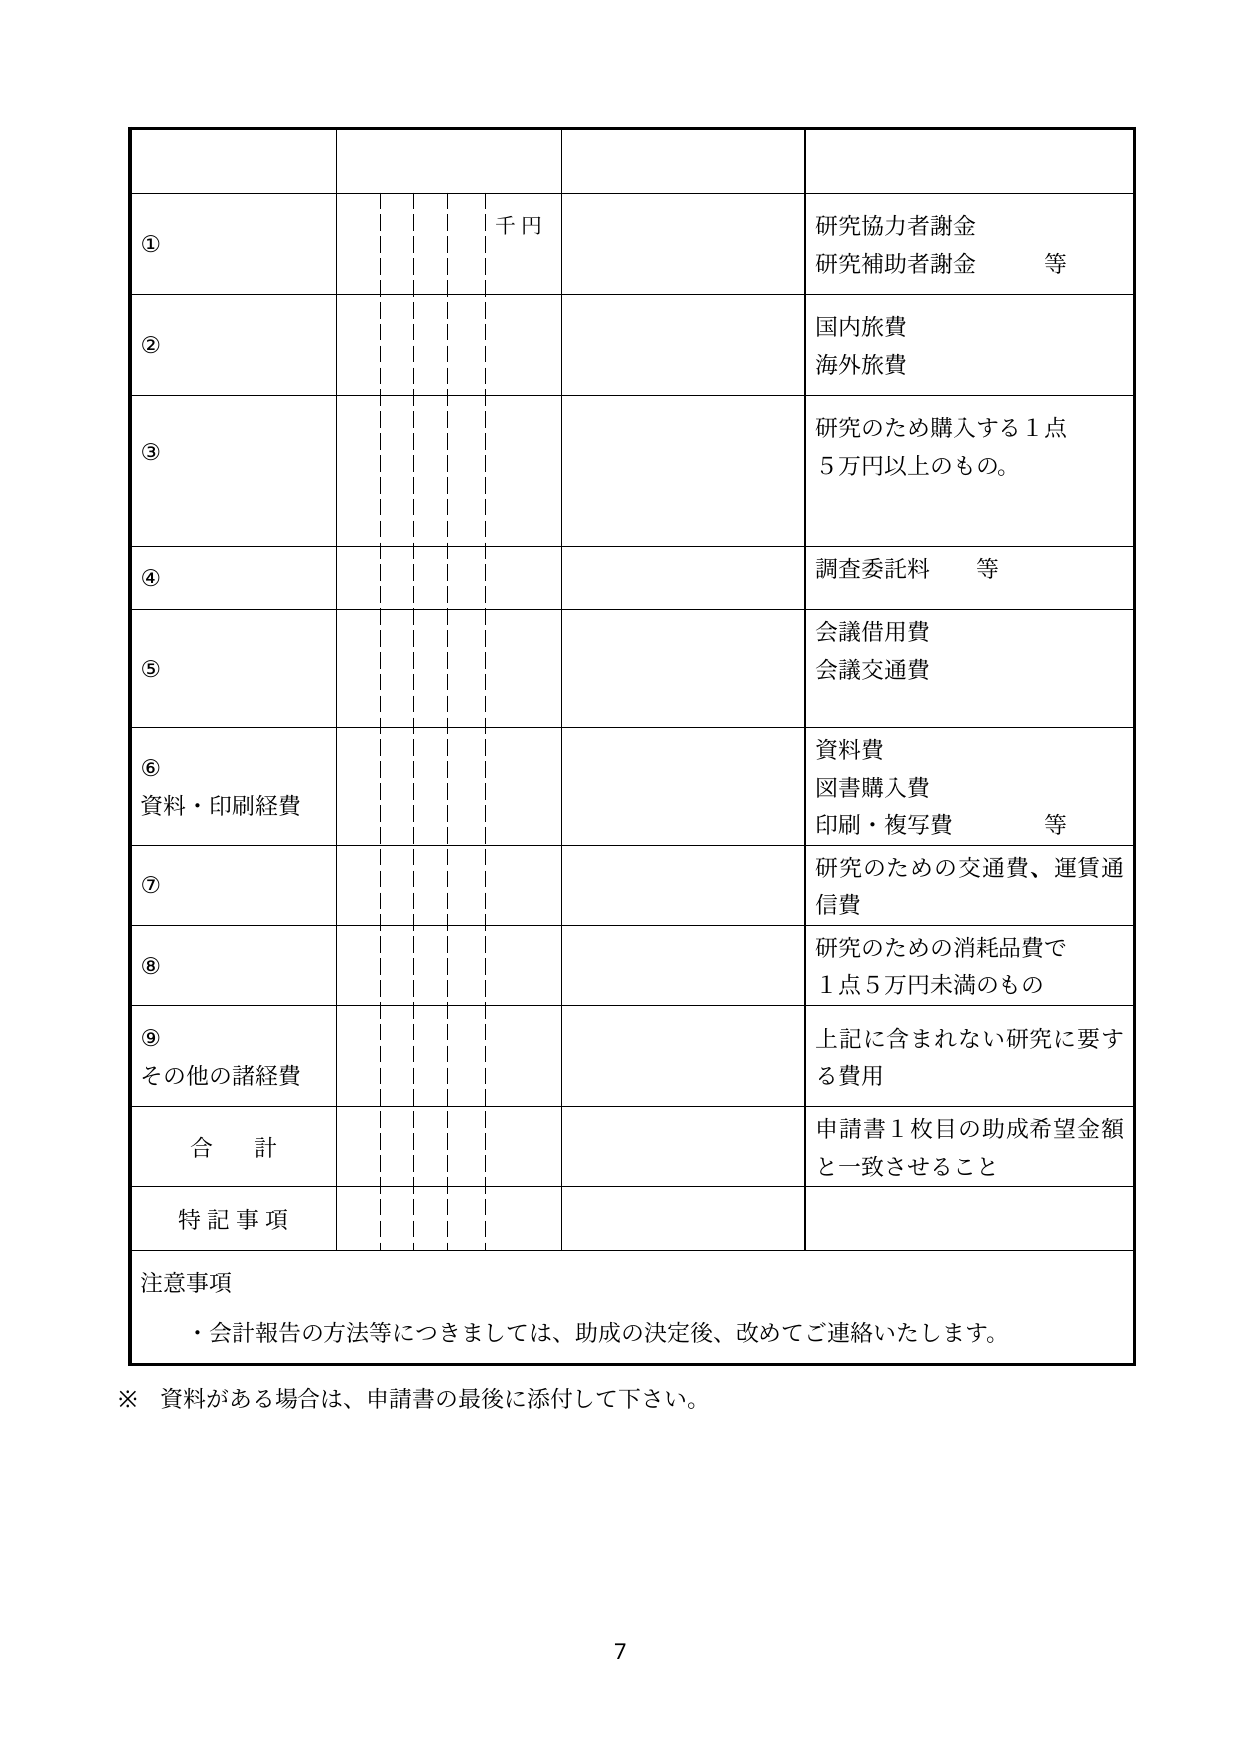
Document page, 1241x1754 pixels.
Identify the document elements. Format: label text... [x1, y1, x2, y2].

table_cell 会議借用費 会議交通費 [806, 610, 1133, 727]
table_cell [485, 1187, 561, 1250]
table_cell 研究協力者謝金 研究補助者謝金 等 [806, 194, 1133, 293]
table_cell [448, 1107, 485, 1186]
table_cell ⑧ [132, 926, 336, 1005]
table_cell [337, 1006, 381, 1106]
table_cell ③ [132, 396, 336, 546]
table_cell [448, 926, 485, 1005]
table_cell ⑨ その他の諸経費 [132, 1006, 336, 1106]
table_cell [562, 1187, 804, 1250]
table_cell [562, 396, 804, 546]
table_cell ④ [132, 547, 336, 609]
table_cell 研究のための交通費、運賃通信費 [806, 846, 1133, 925]
table_cell [562, 130, 804, 192]
table_cell 千 円 [485, 194, 561, 293]
table_cell [413, 610, 448, 727]
table_cell [485, 728, 561, 844]
table_cell [562, 926, 804, 1005]
table_cell [448, 194, 485, 293]
table_cell 申請書１枚目の助成希望金額と一致させること [806, 1107, 1133, 1186]
table_cell ⑥ 資料・印刷経費 [132, 728, 336, 844]
table_cell [381, 295, 413, 394]
table_cell [562, 1107, 804, 1186]
table_cell [806, 130, 1133, 192]
table_cell ⑤ [132, 610, 336, 727]
table_cell 特 記 事 項 [132, 1187, 336, 1250]
table_cell [562, 547, 804, 609]
table_cell [562, 295, 804, 394]
table_cell ⑦ [132, 846, 336, 925]
table_cell ① [132, 194, 336, 293]
table_cell [381, 728, 413, 844]
table_cell 国内旅費 海外旅費 [806, 295, 1133, 394]
table_cell [413, 194, 448, 293]
table_cell [562, 728, 804, 844]
table_cell [448, 396, 485, 546]
table_cell [381, 396, 413, 546]
table_cell [448, 295, 485, 394]
table_cell [381, 926, 413, 1005]
table_cell [337, 728, 381, 844]
table_cell [562, 194, 804, 293]
table_cell [485, 547, 561, 609]
table_cell 資料費 図書購入費 印刷・複写費 等 [806, 728, 1133, 844]
table_cell 研究のため購入する１点 ５万円以上のもの。 [806, 396, 1133, 546]
table_cell [381, 194, 413, 293]
table_cell [381, 610, 413, 727]
table_cell [337, 926, 381, 1005]
table_cell [381, 1107, 413, 1186]
table_cell [448, 728, 485, 844]
table_cell [381, 1187, 413, 1250]
table_cell 研究のための消耗品費で １点５万円未満のもの [806, 926, 1133, 1005]
table_cell [337, 1187, 381, 1250]
table_cell [485, 1107, 561, 1186]
table_cell 調査委託料 等 [806, 547, 1133, 609]
table_cell [485, 926, 561, 1005]
table_cell [448, 610, 485, 727]
table_cell [413, 295, 448, 394]
table_cell [132, 130, 336, 192]
table_cell [806, 1187, 1133, 1250]
table_cell [562, 610, 804, 727]
table_cell [337, 130, 561, 192]
table_cell [448, 1187, 485, 1250]
table_cell [337, 846, 381, 925]
table_cell [448, 547, 485, 609]
table_cell [381, 547, 413, 609]
table_cell [337, 194, 381, 293]
table_cell [485, 846, 561, 925]
table_cell [413, 926, 448, 1005]
table_cell [413, 1006, 448, 1106]
table_cell [485, 1006, 561, 1106]
text ※ 資料がある場合は、申請書の最後に添付して下さい。 [118, 1379, 1122, 1416]
table_cell [448, 1006, 485, 1106]
table_cell [448, 846, 485, 925]
table_cell [337, 547, 381, 609]
table_cell [413, 728, 448, 844]
table_cell [337, 295, 381, 394]
table_cell [337, 396, 381, 546]
table_cell [562, 846, 804, 925]
table_cell [381, 846, 413, 925]
table_cell [562, 1006, 804, 1106]
table_cell [413, 1187, 448, 1250]
table_cell [337, 610, 381, 727]
table_cell [413, 1107, 448, 1186]
table_cell [485, 295, 561, 394]
table_cell [485, 396, 561, 546]
table_cell [413, 547, 448, 609]
table_cell [485, 610, 561, 727]
table_cell 合 計 [132, 1107, 336, 1186]
table_cell [381, 1006, 413, 1106]
table_cell [413, 396, 448, 546]
table_cell 上記に含まれない研究に要する費用 [806, 1006, 1133, 1106]
table_cell 注意事項 ・会計報告の方法等につきましては、助成の決定後、改めてご連絡いたします。 [132, 1251, 1133, 1363]
table_cell [413, 846, 448, 925]
table_cell ② [132, 295, 336, 394]
table_cell [337, 1107, 381, 1186]
